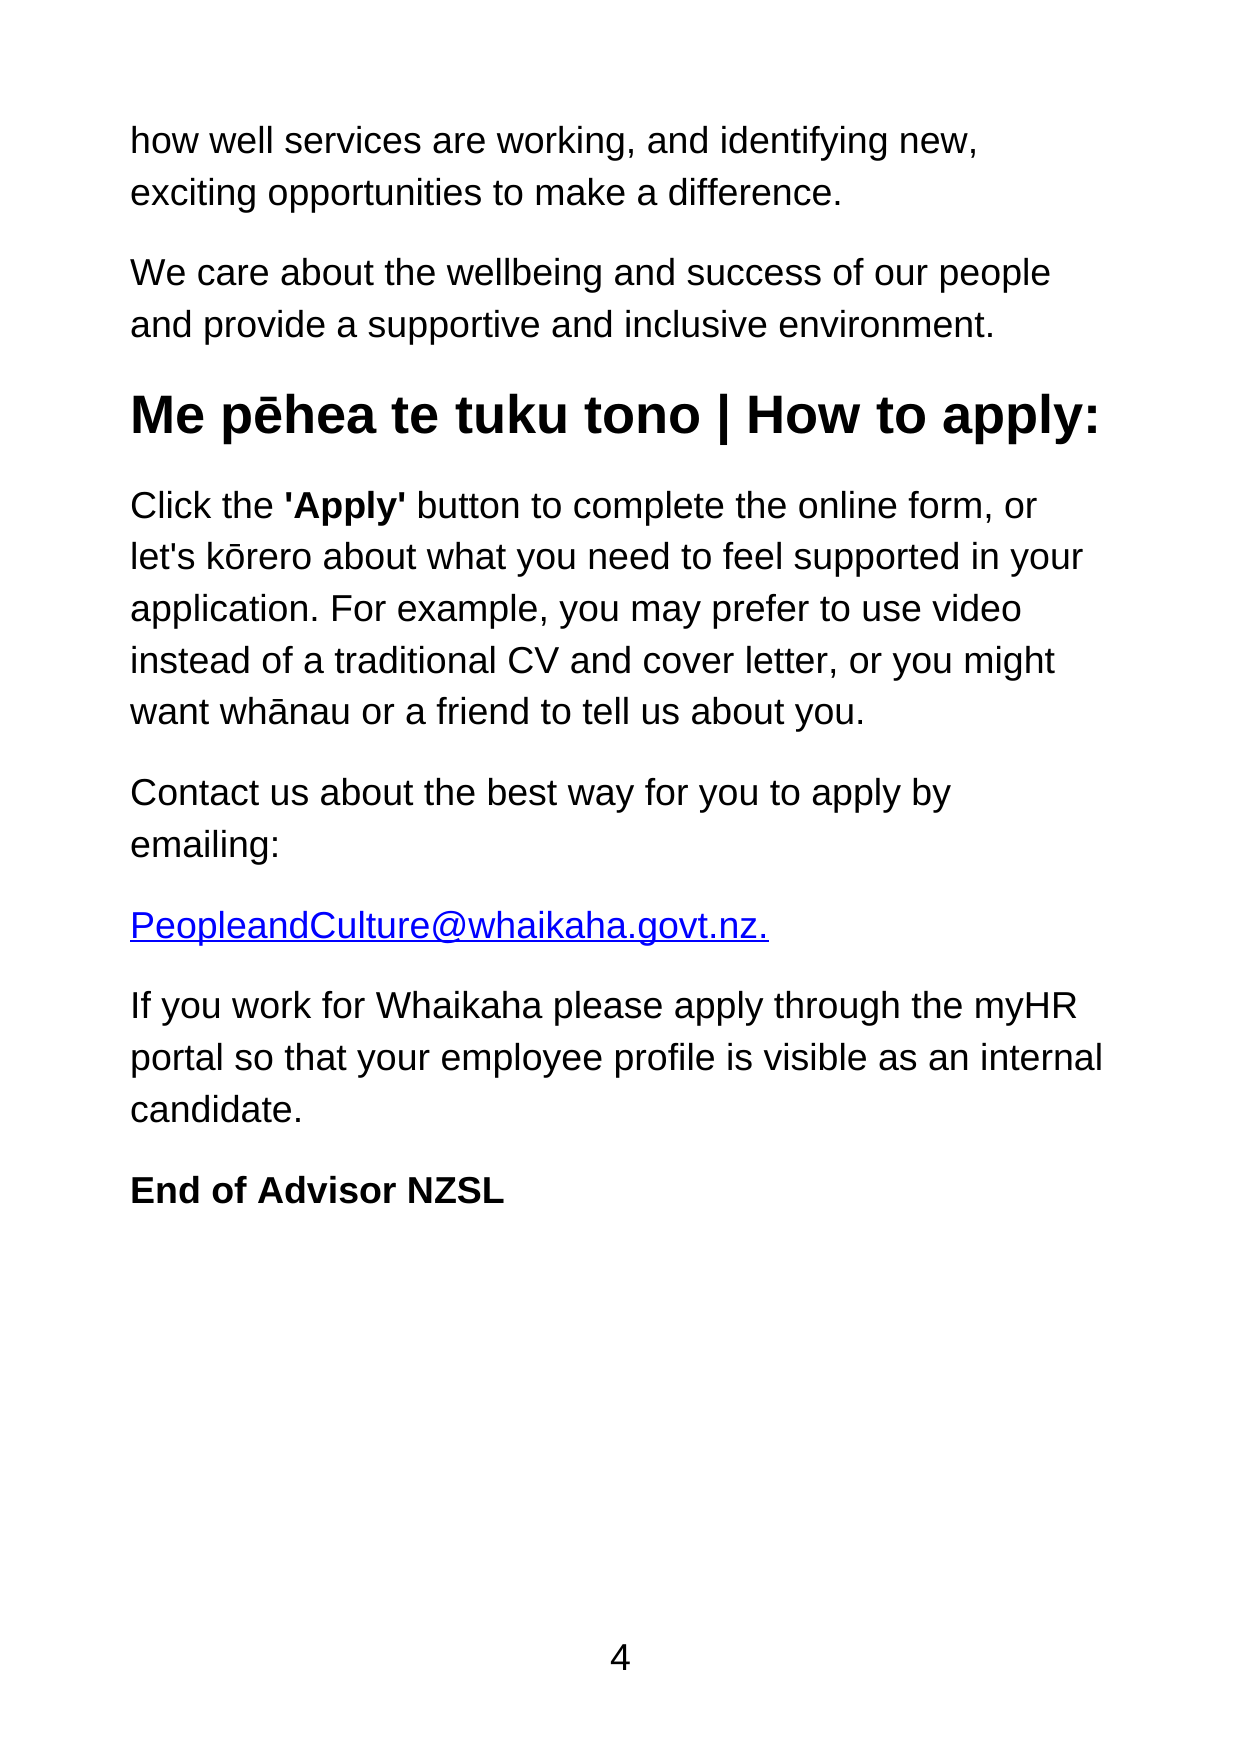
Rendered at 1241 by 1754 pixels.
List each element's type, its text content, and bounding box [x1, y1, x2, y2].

text If you work for Whaikaha please apply through the myHR portal so that your employee profile is visible as an internal candidate. [130, 984, 1110, 1130]
text Contact us about the best way for you to apply by emailing: [130, 770, 1110, 865]
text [130, 118, 1110, 213]
text Click the 'Apply' button to complete the online form, or let's kōrero about what you need to feel supported in your application. For example, you may prefer to use video instead of a traditional CV and cover letter, or you might want whānau or a friend to tell us about you. [130, 483, 1110, 733]
text PeopleandCulture@whaikaha.govt.nz. [130, 903, 1110, 946]
text We care about the wellbeing and success of our people and provide a supportive and inclusive environment. [130, 251, 1110, 345]
subtitle Me pēhea te tuku tono | How to apply: [130, 383, 1110, 445]
text End of Advisor NZSL [130, 1168, 1110, 1211]
